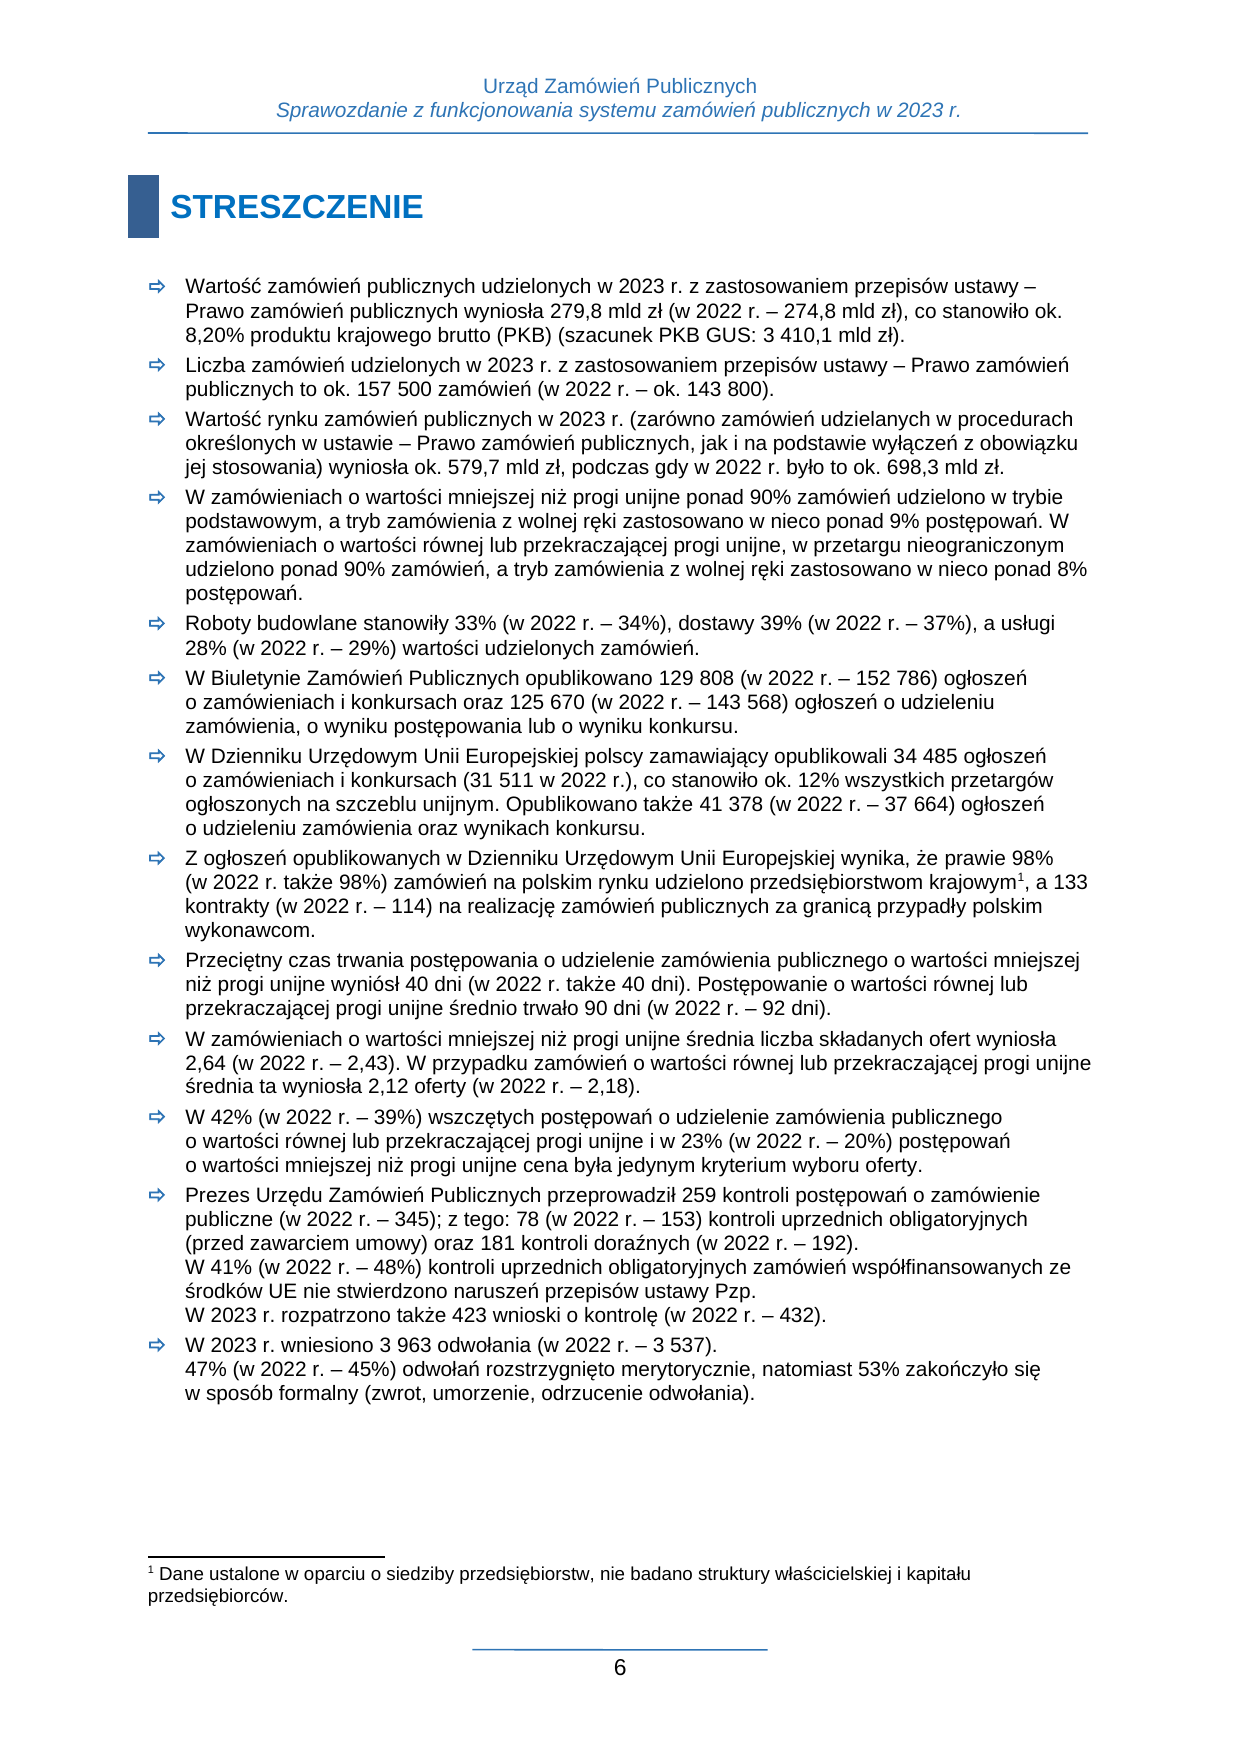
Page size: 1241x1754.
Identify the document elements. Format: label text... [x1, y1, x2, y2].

table_header STRESZCZENIE [159, 175, 1115, 238]
list Przeciętny czas trwania postępowania o udzielenie zamówienia publicznego o wartości mniejszej niż progi unijne wyniósł 40 dni (w 2022 r. także 40 dni). Postępowanie o wartości równej lub przekraczającej progi unijne średnio trwało 90 dni (w 2022 r. – 92 dni). [148, 948, 1092, 1020]
list Wartość rynku zamówień publicznych w 2023 r. (zarówno zamówień udzielanych w procedurach określonych w ustawie – Prawo zamówień publicznych, jak i na podstawie wyłączeń z obowiązku jej stosowania) wyniosła ok. 579,7 mld zł, podczas gdy w 2022 r. było to ok. 698,3 mld zł. [148, 407, 1092, 479]
list W zamówieniach o wartości mniejszej niż progi unijne średnia liczba składanych ofert wyniosła 2,64 (w 2022 r. – 2,43). W przypadku zamówień o wartości równej lub przekraczającej progi unijne średnia ta wyniosła 2,12 oferty (w 2022 r. – 2,18). [148, 1026, 1092, 1098]
list W 42% (w 2022 r. – 39%) wszczętych postępowań o udzielenie zamówienia publicznego o wartości równej lub przekraczającej progi unijne i w 23% (w 2022 r. – 20%) postępowań o wartości mniejszej niż progi unijne cena była jedynym kryterium wyboru oferty. [148, 1104, 1092, 1177]
text W 2023 r. rozpatrzono także 423 wnioski o kontrolę (w 2022 r. – 432). [185, 1303, 1092, 1327]
list Prezes Urzędu Zamówień Publicznych przeprowadził 259 kontroli postępowań o zamówienie publiczne (w 2022 r. – 345); z tego: 78 (w 2022 r. – 153) kontroli uprzednich obligatoryjnych (przed zawarciem umowy) oraz 181 kontroli doraźnych (w 2022 r. – 192). [147, 1183, 1092, 1255]
text W 41% (w 2022 r. – 48%) kontroli uprzednich obligatoryjnych zamówień współfinansowanych ze środków UE nie stwierdzono naruszeń przepisów ustawy Pzp. [185, 1255, 1092, 1303]
list W zamówieniach o wartości mniejszej niż progi unijne ponad 90% zamówień udzielono w trybie podstawowym, a tryb zamówienia z wolnej ręki zastosowano w nieco ponad 9% postępowań. W zamówieniach o wartości równej lub przekraczającej progi unijne, w przetargu nieograniczonym udzielono ponad 90% zamówień, a tryb zamówienia z wolnej ręki zastosowano w nieco ponad 8% postępowań. [148, 485, 1092, 605]
list W Biuletynie Zamówień Publicznych opublikowano 129 808 (w 2022 r. – 152 786) ogłoszeń o zamówieniach i konkursach oraz 125 670 (w 2022 r. – 143 568) ogłoszeń o udzieleniu zamówienia, o wyniku postępowania lub o wyniku konkursu. [148, 666, 1092, 737]
list Roboty budowlane stanowiły 33% (w 2022 r. – 34%), dostawy 39% (w 2022 r. – 37%), a usługi 28% (w 2022 r. – 29%) wartości udzielonych zamówień. [147, 611, 1092, 659]
list Wartość zamówień publicznych udzielonych w 2023 r. z zastosowaniem przepisów ustawy – Prawo zamówień publicznych wyniosła 279,8 mld zł (w 2022 r. – 274,8 mld zł), co stanowiło ok. 8,20% produktu krajowego brutto (PKB) (szacunek PKB GUS: 3 410,1 mld zł). [148, 274, 1092, 346]
list W Dzienniku Urzędowym Unii Europejskiej polscy zamawiający opublikowali 34 485 ogłoszeń o zamówieniach i konkursach (31 511 w 2022 r.), co stanowiło ok. 12% wszystkich przetargów ogłoszonych na szczeblu unijnym. Opublikowano także 41 378 (w 2022 r. – 37 664) ogłoszeń o udzieleniu zamówienia oraz wynikach konkursu. [148, 744, 1092, 840]
text 47% (w 2022 r. – 45%) odwołań rozstrzygnięto merytorycznie, natomiast 53% zakończyło się w sposób formalny (zwrot, umorzenie, odrzucenie odwołania). [185, 1357, 1092, 1405]
table_header [128, 175, 159, 238]
list Liczba zamówień udzielonych w 2023 r. z zastosowaniem przepisów ustawy – Prawo zamówień publicznych to ok. 157 500 zamówień (w 2022 r. – ok. 143 800). [148, 353, 1092, 401]
list Z ogłoszeń opublikowanych w Dzienniku Urzędowym Unii Europejskiej wynika, że prawie 98% (w 2022 r. także 98%) zamówień na polskim rynku udzielono przedsiębiorstwom krajowym, a 133 kontrakty (w 2022 r. – 114) na realizację zamówień publicznych za granicą przypadły polskim wykonawcom. [147, 846, 1092, 942]
list W 2023 r. wniesiono 3 963 odwołania (w 2022 r. – 3 537). [147, 1333, 1092, 1357]
